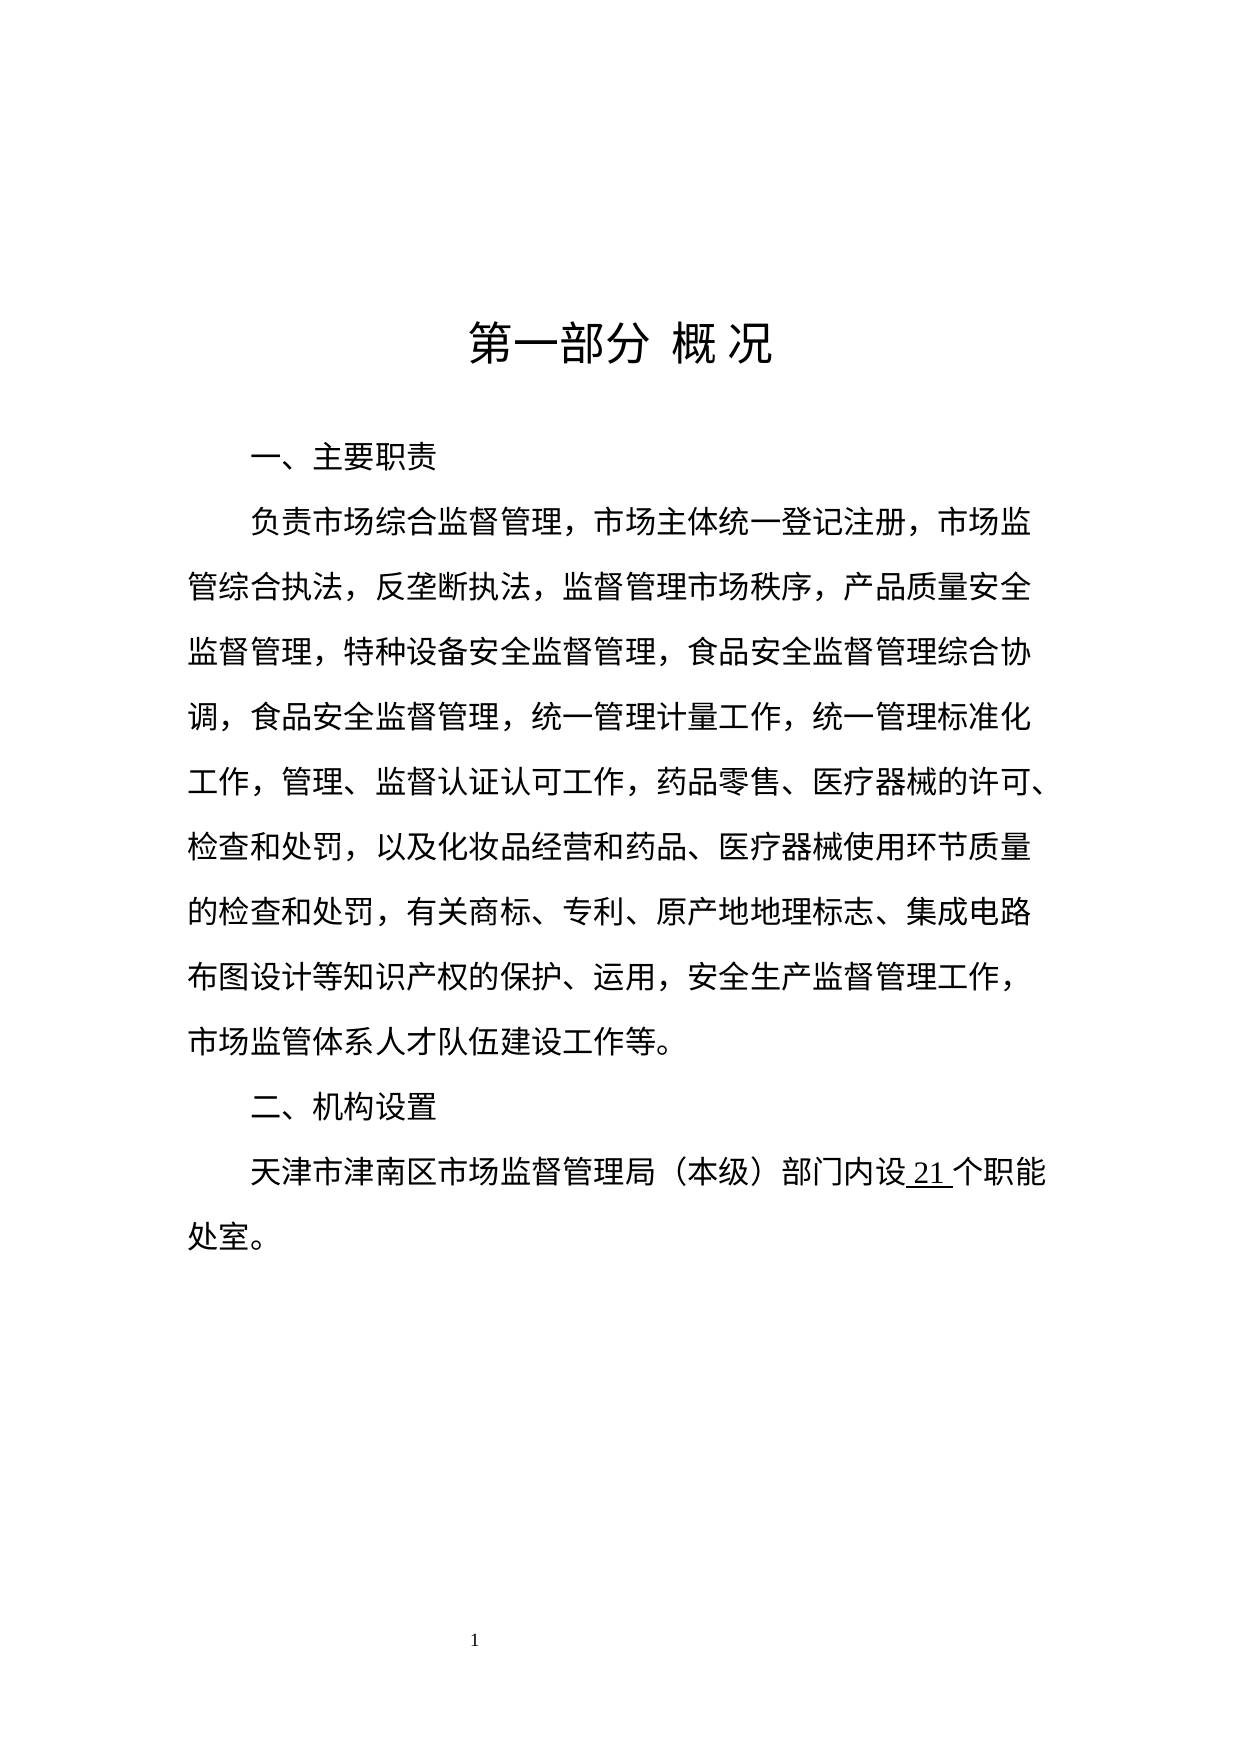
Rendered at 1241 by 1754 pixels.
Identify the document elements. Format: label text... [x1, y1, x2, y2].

subtitle 二、机构设置 [187, 1072, 1053, 1137]
subtitle 一、主要职责 [187, 422, 1053, 487]
text 负责市场综合监督管理，市场主体统一登记注册，市场监管综合执法，反垄断执法，监督管理市场秩序，产品质量安全监督管理，特种设备安全监督管理，食品安全监督管理综合协调，食品安全监督管理，统一管理计量工作，统一管理标准化工作，管理、监督认证认可工作，药品零售、医疗器械的许可、检查和处罚，以及化妆品经营和药品、医疗器械使用环节质量的检查和处罚，有关商标、专利、原产地地理标志、集成电路布图设计等知识产权的保护、运用，安全生产监督管理工作，市场监管体系人才队伍建设工作等。 [187, 487, 1053, 1072]
text 天津市津南区市场监督管理局（本级）部门内设 21 个职能处室。 [187, 1137, 1053, 1267]
subtitle 第一部分 概 况 [187, 292, 1053, 389]
